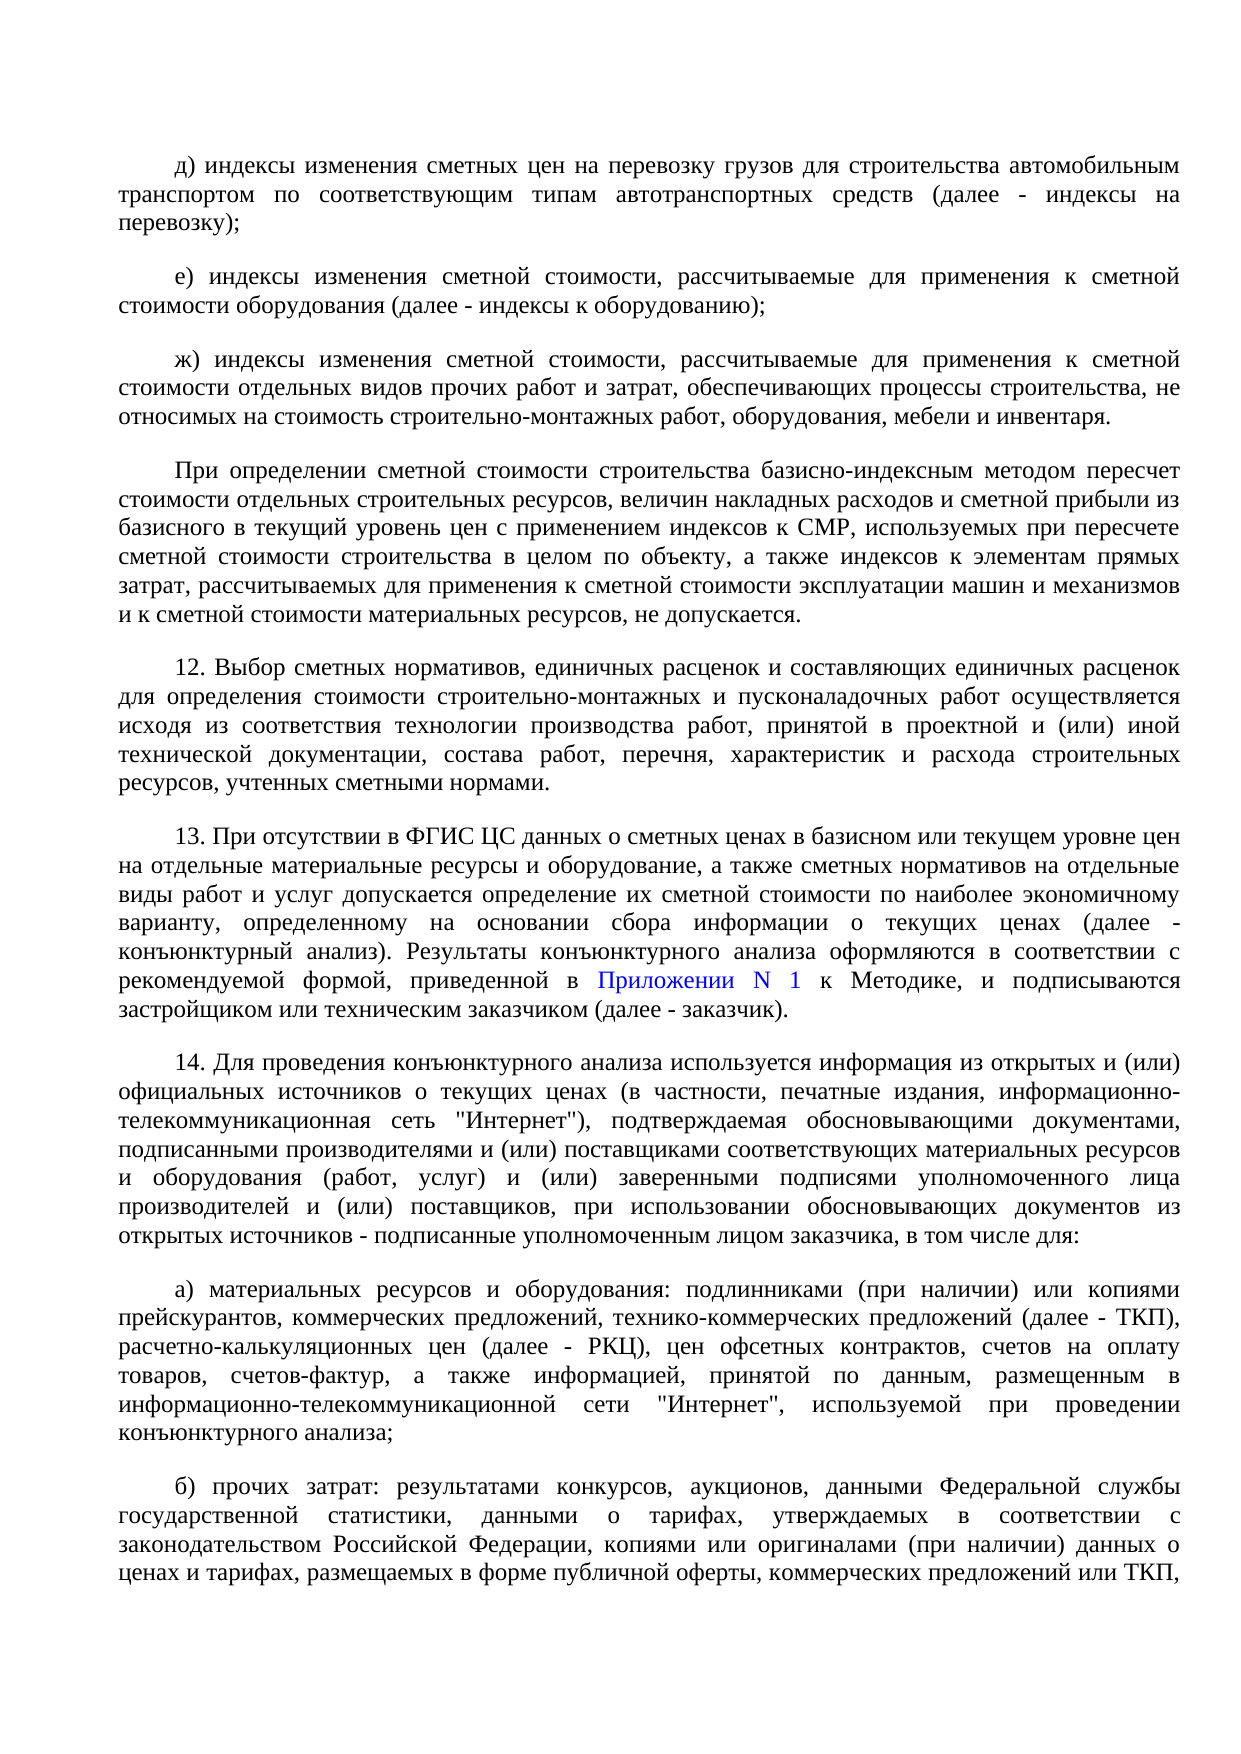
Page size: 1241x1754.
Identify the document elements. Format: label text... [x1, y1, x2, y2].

text При определении сметной стоимости строительства базисно-индексным методом пересчет стоимости отдельных строительных ресурсов, величин накладных расходов и сметной прибыли из базисного в текущий уровень цен с применением индексов к СМР, используемых при пересчете сметной стоимости строительства в целом по объекту, а также индексов к элементам прямых затрат, рассчитываемых для применения к сметной стоимости эксплуатации машин и механизмов и к сметной стоимости материальных ресурсов, не допускается. [118, 455, 1181, 627]
text 14. Для проведения конъюнктурного анализа используется информация из открытых и (или) официальных источников о текущих ценах (в частности, печатные издания, информационно-телекоммуникационная сеть "Интернет"), подтверждаемая обосновывающими документами, подписанными производителями и (или) поставщиками соответствующих материальных ресурсов и оборудования (работ, услуг) и (или) заверенными подписями уполномоченного лица производителей и (или) поставщиков, при использовании обосновывающих документов из открытых источников - подписанные уполномоченным лицом заказчика, в том числе для: [118, 1047, 1181, 1249]
text 13. При отсутствии в ФГИС ЦС данных о сметных ценах в базисном или текущем уровне цен на отдельные материальные ресурсы и оборудование, а также сметных нормативов на отдельные виды работ и услуг допускается определение их сметной стоимости по наиболее экономичному варианту, определенному на основании сбора информации о текущих ценах (далее - конъюнктурный анализ). Результаты конъюнктурного анализа оформляются в соответствии с рекомендуемой формой, приведенной в Приложении N 1 к Методике, и подписываются застройщиком или техническим заказчиком (далее - заказчик). [118, 821, 1181, 1022]
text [118, 1471, 1181, 1586]
text е) индексы изменения сметной стоимости, рассчитываемые для применения к сметной стоимости оборудования (далее - индексы к оборудованию); [118, 261, 1181, 319]
text ж) индексы изменения сметной стоимости, рассчитываемые для применения к сметной стоимости отдельных видов прочих работ и затрат, обеспечивающих процессы строительства, не относимых на стоимость строительно-монтажных работ, оборудования, мебели и инвентаря. [118, 344, 1181, 430]
text а) материальных ресурсов и оборудования: подлинниками (при наличии) или копиями прейскурантов, коммерческих предложений, технико-коммерческих предложений (далее - ТКП), расчетно-калькуляционных цен (далее - РКЦ), цен офсетных контрактов, счетов на оплату товаров, счетов-фактур, а также информацией, принятой по данным, размещенным в информационно-телекоммуникационной сети "Интернет", используемой при проведении конъюнктурного анализа; [118, 1274, 1181, 1446]
text 12. Выбор сметных нормативов, единичных расценок и составляющих единичных расценок для определения стоимости строительно-монтажных и пусконаладочных работ осуществляется исходя из соответствия технологии производства работ, принятой в проектной и (или) иной технической документации, состава работ, перечня, характеристик и расхода строительных ресурсов, учтенных сметными нормами. [118, 652, 1181, 796]
text д) индексы изменения сметных цен на перевозку грузов для строительства автомобильным транспортом по соответствующим типам автотранспортных средств (далее - индексы на перевозку); [118, 150, 1181, 236]
